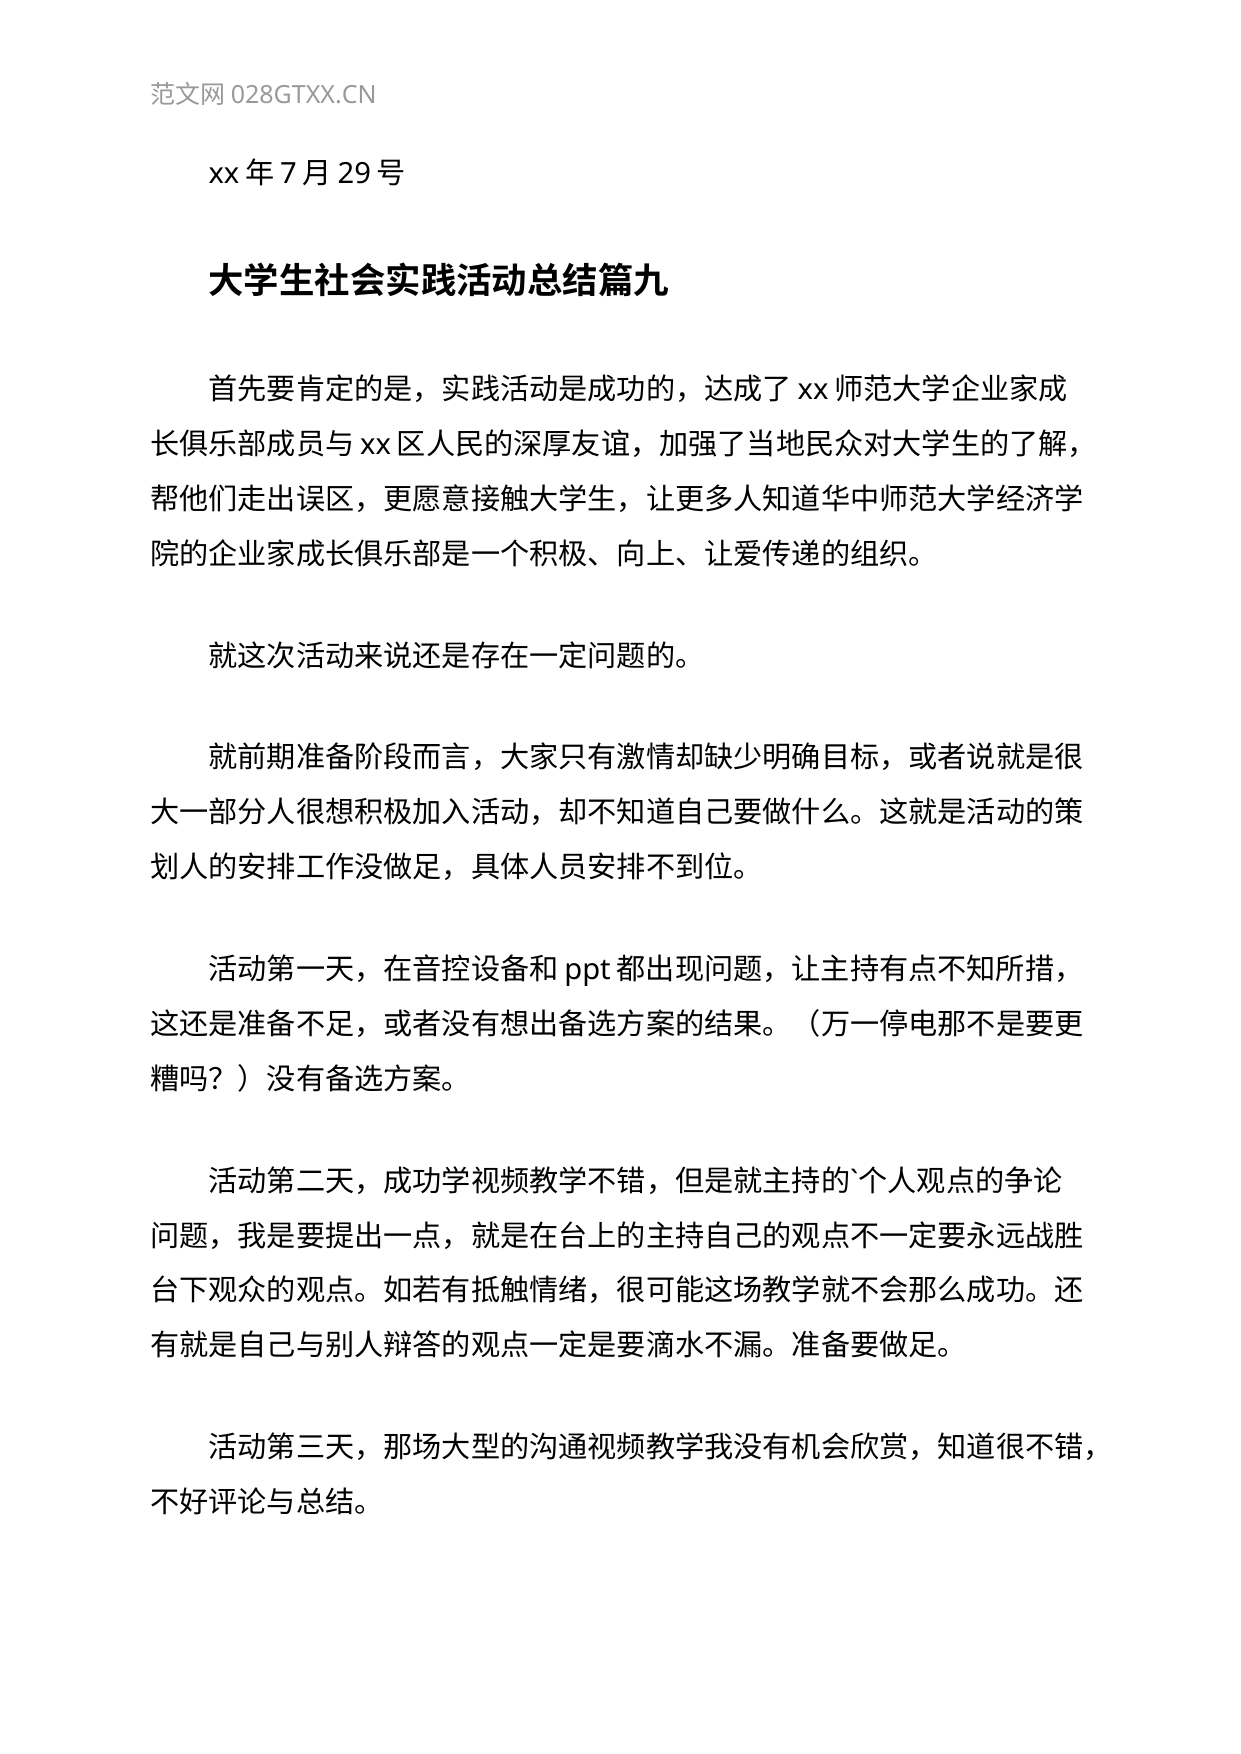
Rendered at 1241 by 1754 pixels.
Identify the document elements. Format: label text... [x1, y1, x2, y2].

text xx年7月29号 [150, 150, 1090, 192]
text 活动第二天，成功学视频教学不错，但是就主持的`个人观点的争论问题，我是要提出一点，就是在台上的主持自己的观点不一定要永远战胜台下观众的观点。如若有抵触情绪，很可能这场教学就不会那么成功。还有就是自己与别人辩答的观点一定是要滴水不漏。准备要做足。 [150, 1157, 1090, 1364]
text 首先要肯定的是，实践活动是成功的，达成了xx师范大学企业家成长俱乐部成员与xx区人民的深厚友谊，加强了当地民众对大学生的了解，帮他们走出误区，更愿意接触大学生，让更多人知道华中师范大学经济学院的企业家成长俱乐部是一个积极、向上、让爱传递的组织。 [150, 365, 1090, 573]
text 活动第三天，那场大型的沟通视频教学我没有机会欣赏，知道很不错，不好评论与总结。 [150, 1424, 1090, 1521]
text 活动第一天，在音控设备和ppt都出现问题，让主持有点不知所措，这还是准备不足，或者没有想出备选方案的结果。（万一停电那不是要更糟吗？）没有备选方案。 [150, 945, 1090, 1098]
text 就前期准备阶段而言，大家只有激情却缺少明确目标，或者说就是很大一部分人很想积极加入活动，却不知道自己要做什么。这就是活动的策划人的安排工作没做足，具体人员安排不到位。 [150, 734, 1090, 886]
text 就这次活动来说还是存在一定问题的。 [150, 632, 1090, 674]
text 大学生社会实践活动总结篇九 [150, 252, 1090, 303]
